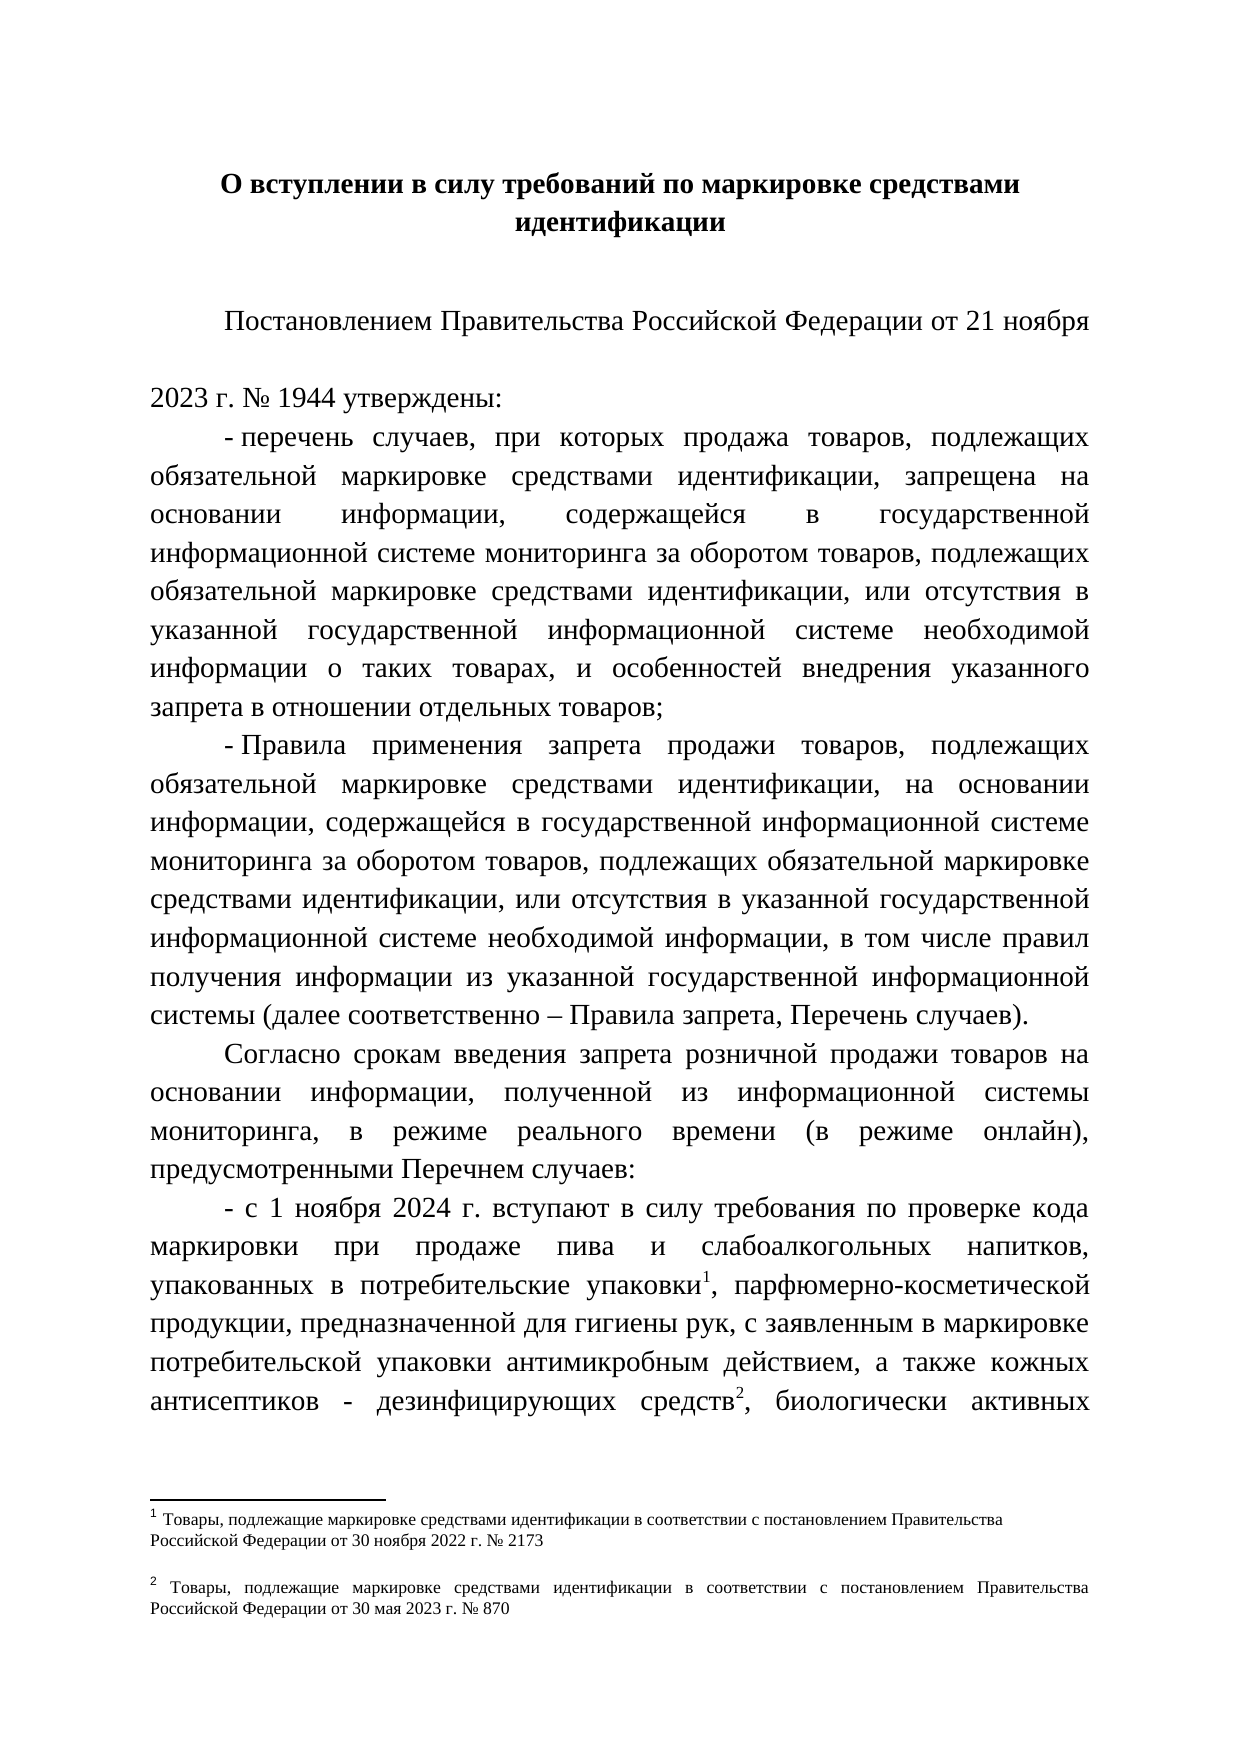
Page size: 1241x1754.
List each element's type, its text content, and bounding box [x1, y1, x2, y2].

text Постановлением Правительства Российской Федерации от 21 ноября 2023 г. № 1944 утверждены: [150, 303, 1090, 414]
text Согласно срокам введения запрета розничной продажи товаров на основании информации, полученной из информационной системы мониторинга, в режиме реального времени (в режиме онлайн), предусмотренными Перечнем случаев: [150, 1036, 1090, 1185]
text О вступлении в силу требований по маркировке средствами идентификации [150, 166, 1090, 238]
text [150, 1190, 1090, 1416]
text - перечень случаев, при которых продажа товаров, подлежащих обязательной маркировке средствами идентификации, запрещена на основании информации, содержащейся в государственной информационной системе мониторинга за оборотом товаров, подлежащих обязательной маркировке средствами идентификации, или отсутствия в указанной государственной информационной системе необходимой информации о таких товарах, и особенностей внедрения указанного запрета в отношении отдельных товаров; [150, 419, 1090, 722]
text - Правила применения запрета продажи товаров, подлежащих обязательной маркировке средствами идентификации, на основании информации, содержащейся в государственной информационной системе мониторинга за оборотом товаров, подлежащих обязательной маркировке средствами идентификации, или отсутствия в указанной государственной информационной системе необходимой информации, в том числе правил получения информации из указанной государственной информационной системы (далее соответственно – Правила запрета, Перечень случаев). [150, 727, 1090, 1031]
